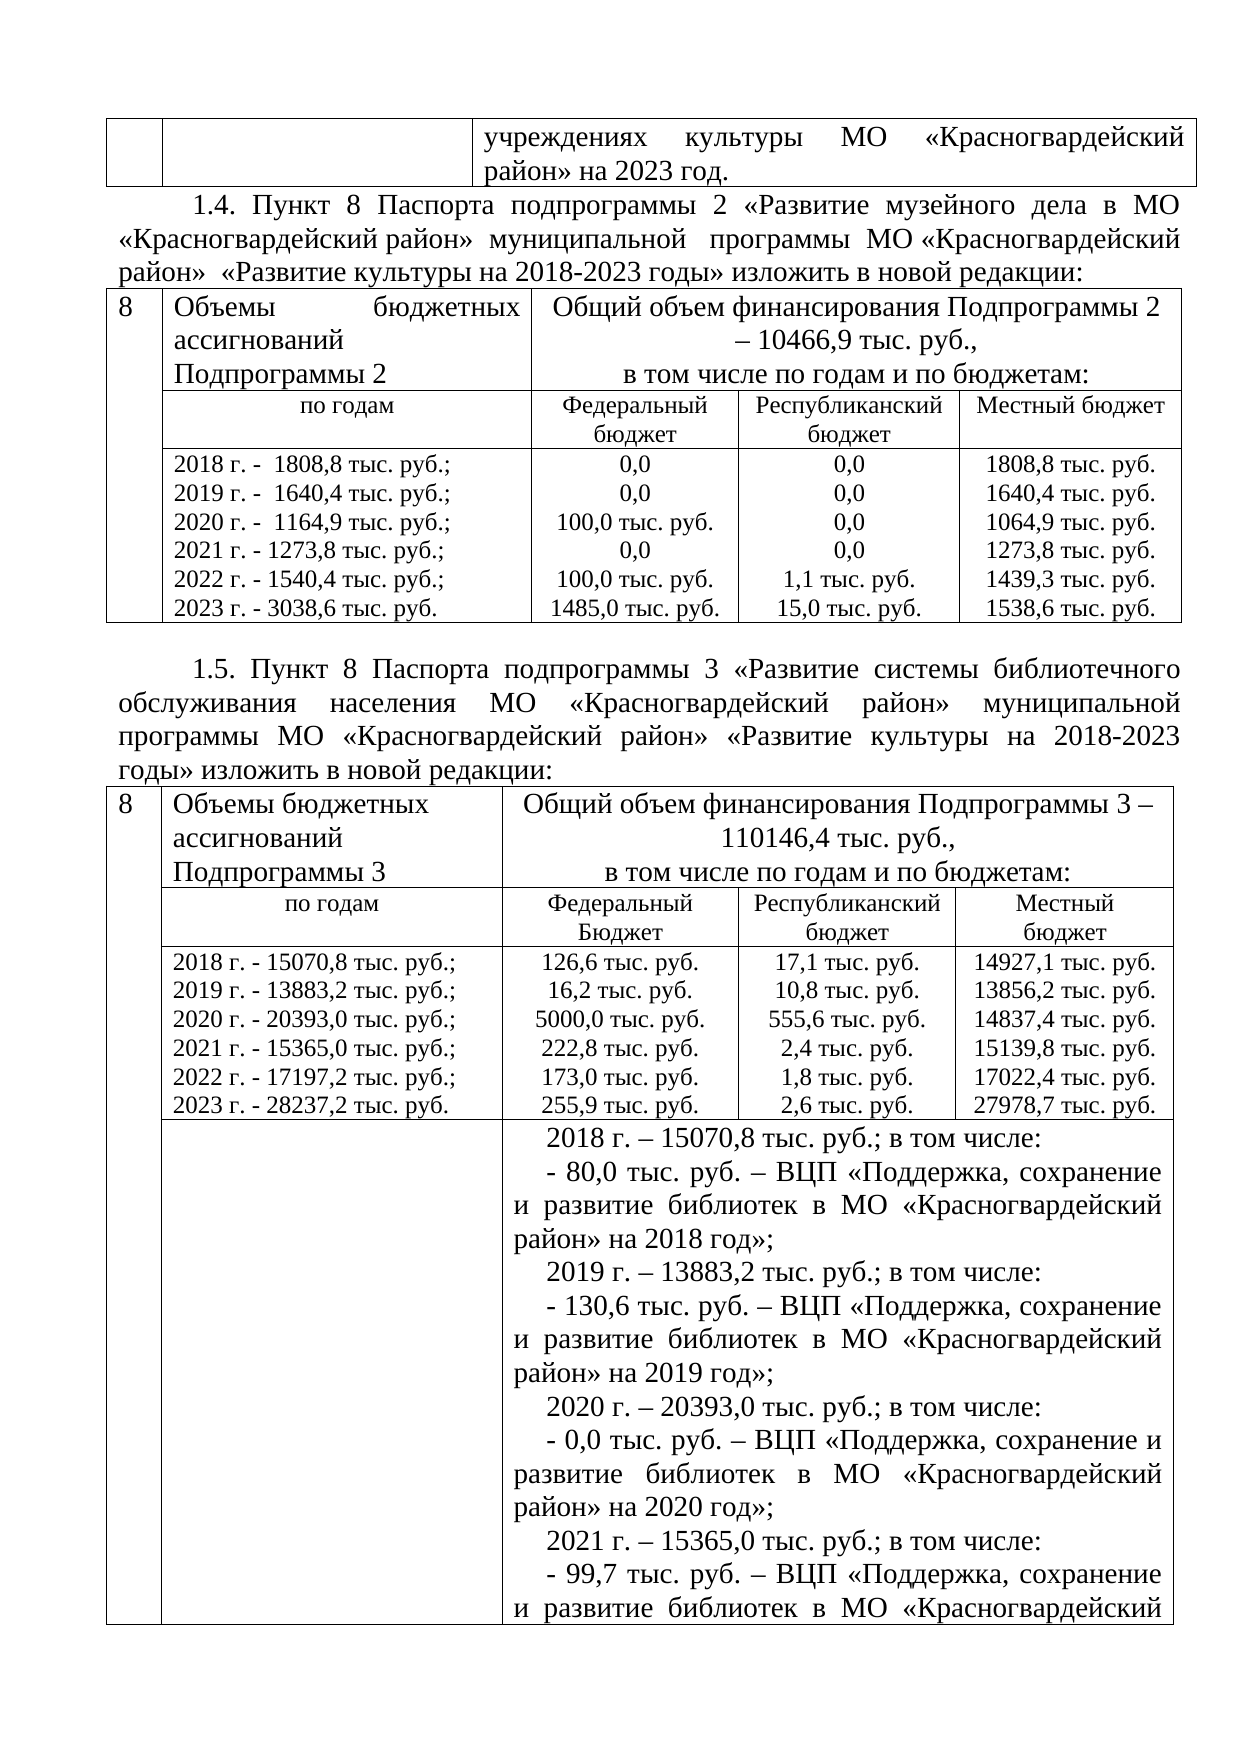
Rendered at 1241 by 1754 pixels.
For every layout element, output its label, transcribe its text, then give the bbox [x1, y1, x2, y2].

table_header Объемы бюджетных ассигнований Подпрограммы 3 [162, 787, 502, 887]
table_cell по годам [163, 391, 531, 448]
table_cell 0,0 0,0 100,0 тыс. руб. 0,0 100,0 тыс. руб. 1485,0 тыс. руб. [532, 449, 738, 622]
table_cell Федеральный Бюджет [503, 888, 738, 946]
table_cell [163, 119, 472, 186]
table_cell Федеральный бюджет [532, 391, 738, 448]
table_cell 126,6 тыс. руб. 16,2 тыс. руб. 5000,0 тыс. руб. 222,8 тыс. руб. 173,0 тыс. руб. 255,9 тыс. руб. [503, 947, 738, 1119]
table_header 8 [107, 289, 162, 622]
text 1.4. Пункт 8 Паспорта подпрограммы 2 «Развитие музейного дела в МО «Красногвардейский район» муниципальной программы МО «Красногвардейский район» «Развитие культуры на 2018-2023 годы» изложить в новой редакции: [118, 187, 1181, 288]
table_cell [503, 1120, 1173, 1623]
table_cell Республиканский бюджет [739, 888, 955, 946]
table_header Общий объем финансирования Подпрограммы 3 –110146,4 тыс. руб., в том числе по годам и по бюджетам: [503, 787, 1173, 887]
table_cell Республиканский бюджет [739, 391, 959, 448]
text 1.5. Пункт 8 Паспорта подпрограммы 3 «Развитие системы библиотечного обслуживания населения МО «Красногвардейский район» муниципальной программы МО «Красногвардейский район» «Развитие культуры на 2018-2023 годы» изложить в новой редакции: [118, 651, 1181, 786]
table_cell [473, 119, 1196, 186]
table_cell 0,0 0,0 0,0 0,0 1,1 тыс. руб. 15,0 тыс. руб. [739, 449, 959, 622]
table_cell 17,1 тыс. руб. 10,8 тыс. руб. 555,6 тыс. руб. 2,4 тыс. руб. 1,8 тыс. руб. 2,6 тыс. руб. [739, 947, 955, 1119]
table_cell 2018 г. - 15070,8 тыс. руб.; 2019 г. - 13883,2 тыс. руб.; 2020 г. - 20393,0 тыс. руб.; 2021 г. - 15365,0 тыс. руб.; 2022 г. - 17197,2 тыс. руб.; 2023 г. - 28237,2 тыс. руб. [162, 947, 502, 1119]
table_header Объемы бюджетных ассигнований Подпрограммы 2 [163, 289, 531, 389]
table_cell 1808,8 тыс. руб. 1640,4 тыс. руб. 1064,9 тыс. руб. 1273,8 тыс. руб. 1439,3 тыс. руб. 1538,6 тыс. руб. [960, 449, 1181, 622]
table_header 8 [107, 787, 161, 1623]
table_cell Местный бюджет [956, 888, 1173, 946]
table_cell 14927,1 тыс. руб. 13856,2 тыс. руб. 14837,4 тыс. руб. 15139,8 тыс. руб. 17022,4 тыс. руб. 27978,7 тыс. руб. [956, 947, 1173, 1119]
table_cell Местный бюджет [960, 391, 1181, 448]
table_cell [162, 1120, 502, 1623]
table_header Общий объем финансирования Подпрограммы 2 – 10466,9 тыс. руб., в том числе по годам и по бюджетам: [532, 289, 1181, 389]
table_cell по годам [162, 888, 502, 946]
table_cell 2018 г. - 1808,8 тыс. руб.; 2019 г. - 1640,4 тыс. руб.; 2020 г. - 1164,9 тыс. руб.; 2021 г. - 1273,8 тыс. руб.; 2022 г. - 1540,4 тыс. руб.; 2023 г. - 3038,6 тыс. руб. [163, 449, 531, 622]
